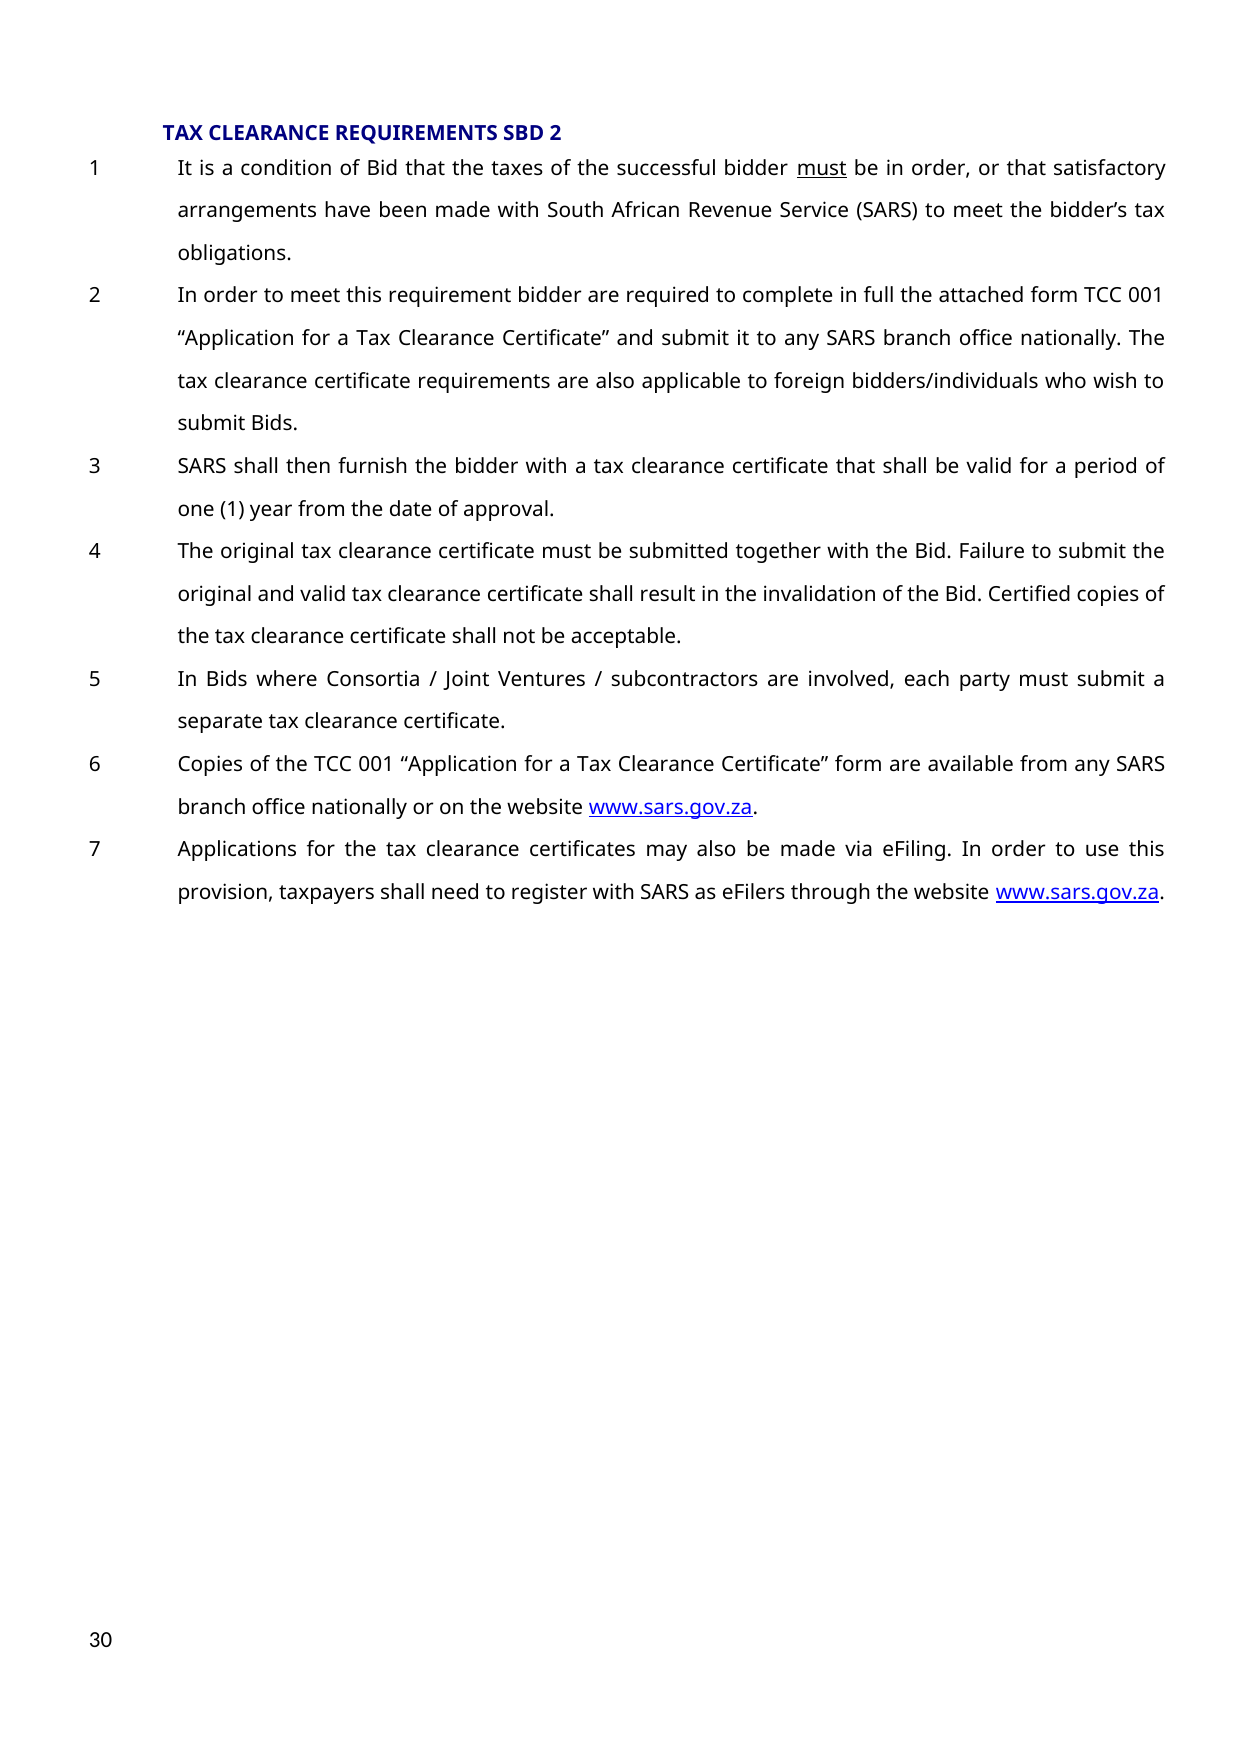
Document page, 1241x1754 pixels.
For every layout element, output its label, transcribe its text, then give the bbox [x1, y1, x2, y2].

text 4 The original tax clearance certificate must be submitted together with the Bid. Failure to submit the original and valid tax clearance certificate shall result in the invalidation of the Bid. Certified copies of the tax clearance certificate shall not be acceptable. [89, 536, 1166, 650]
text 5 In Bids where Consortia / Joint Ventures / subcontractors are involved, each party must submit a separate tax clearance certificate. [89, 664, 1166, 735]
text 6 Copies of the TCC 001 “Application for a Tax Clearance Certificate” form are available from any SARS branch office nationally or on the website www.sars.gov.za. [89, 749, 1166, 820]
text 3 SARS shall then furnish the bidder with a tax clearance certificate that shall be valid for a period of one (1) year from the date of approval. [89, 451, 1166, 522]
text 7 Applications for the tax clearance certificates may also be made via eFiling. In order to use this provision, taxpayers shall need to register with SARS as eFilers through the website www.sars.gov.za. [89, 834, 1166, 906]
text 1 It is a condition of Bid that the taxes of the successful bidder must be in order, or that satisfactory arrangements have been made with South African Revenue Service (SARS) to meet the bidder’s tax obligations. [89, 153, 1166, 266]
text TAX CLEARANCE REQUIREMENTS SBD 2 [162, 118, 1166, 147]
text 2 In order to meet this requirement bidder are required to complete in full the attached form TCC 001 “Application for a Tax Clearance Certificate” and submit it to any SARS branch office nationally. The tax clearance certificate requirements are also applicable to foreign bidders/individuals who wish to submit Bids. [89, 281, 1166, 437]
